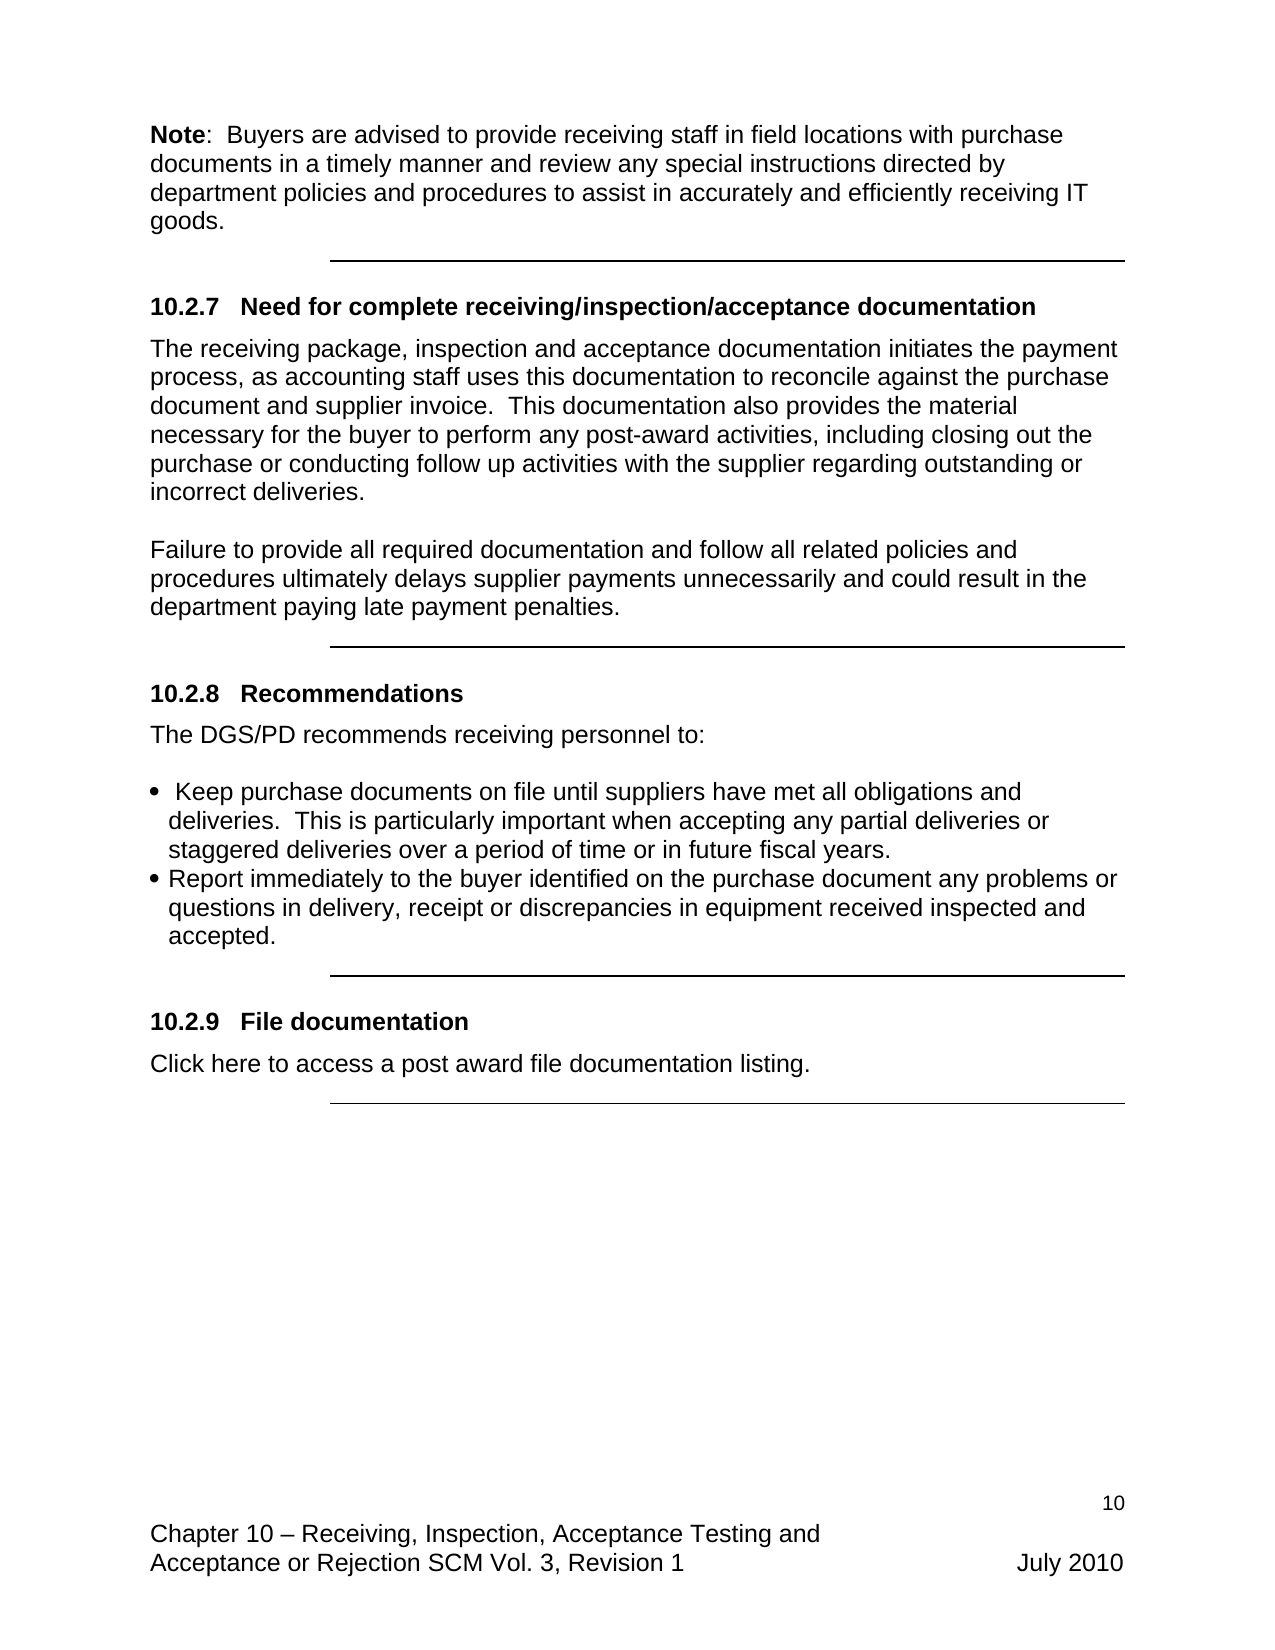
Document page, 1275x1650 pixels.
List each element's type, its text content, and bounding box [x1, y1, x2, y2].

subtitle 10.2.8 Recommendations [150, 678, 1125, 707]
text Note: Buyers are advised to provide receiving staff in field locations with purchase documents in a timely manner and review any special instructions directed by department policies and procedures to assist in accurately and efficiently receiving IT goods. [150, 120, 1125, 235]
text Report immediately to the buyer identified on the purchase document any problems or questions in delivery, receipt or discrepancies in equipment received inspected and accepted. [150, 864, 1125, 950]
text Keep purchase documents on file until suppliers have met all obligations and deliveries. This is particularly important when accepting any partial deliveries or staggered deliveries over a period of time or in future fiscal years. [150, 777, 1125, 864]
text The receiving package, inspection and acceptance documentation initiates the payment process, as accounting staff uses this documentation to reconcile against the purchase document and supplier invoice. This documentation also provides the material necessary for the buyer to perform any post-award activities, including closing out the purchase or conducting follow up activities with the supplier regarding outstanding or incorrect deliveries. [150, 334, 1125, 506]
subtitle 10.2.7 Need for complete receiving/inspection/acceptance documentation [150, 292, 1125, 321]
text Failure to provide all required documentation and follow all related policies and procedures ultimately delays supplier payments unnecessarily and could result in the department paying late payment penalties. [150, 535, 1125, 621]
text Click here to access a post award file documentation listing. [150, 1049, 1125, 1077]
subtitle 10.2.9 File documentation [150, 1007, 1125, 1036]
list The DGS/PD recommends receiving personnel to: [150, 720, 1125, 748]
